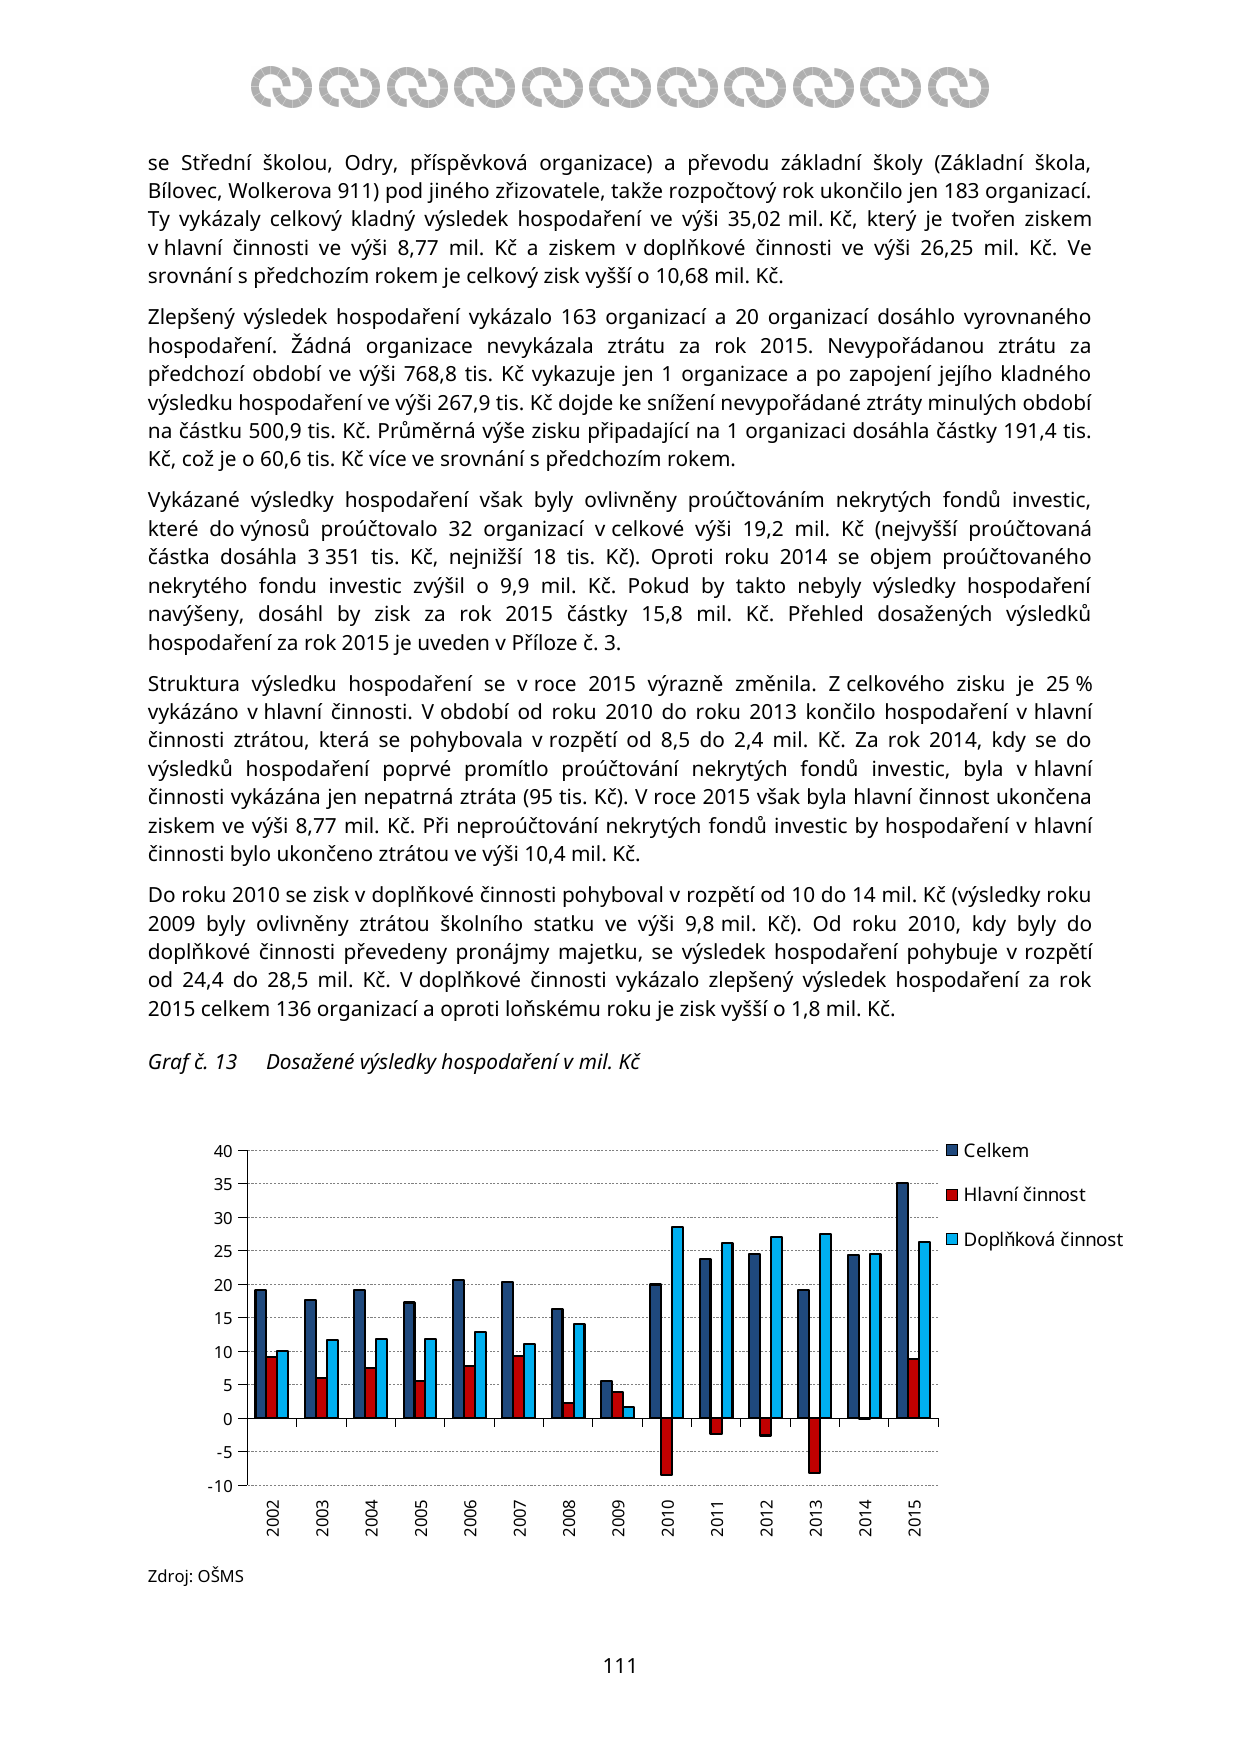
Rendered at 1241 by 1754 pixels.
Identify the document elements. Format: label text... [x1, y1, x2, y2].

picture [860, 67, 921, 108]
picture [928, 67, 989, 108]
text Struktura výsledku hospodaření se v roce 2015 výrazně změnila. Z celkového zisku je 25 % vykázáno v hlavní činnosti. V období od roku 2010 do roku 2013 končilo hospodaření v hlavní činnosti ztrátou, která se pohybovala v rozpětí od 8,5 do 2,4 mil. Kč. Za rok 2014, kdy se do výsledků hospodaření poprvé promítlo proúčtování nekrytých fondů investic, byla v hlavní činnosti vykázána jen nepatrná ztráta (95 tis. Kč). V roce 2015 však byla hlavní činnost ukončena ziskem ve výši 8,77 mil. Kč. Při neproúčtování nekrytých fondů investic by hospodaření v hlavní činnosti bylo ukončeno ztrátou ve výši 10,4 mil. Kč. [148, 669, 1092, 868]
picture [793, 67, 854, 108]
picture [724, 67, 786, 108]
text Zdroj: OŠMS [148, 1565, 1092, 1588]
list Dosažené výsledky hospodaření v mil. Kč [148, 1047, 1092, 1076]
picture [251, 66, 312, 108]
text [148, 148, 1092, 290]
picture [657, 67, 718, 108]
text Vykázané výsledky hospodaření však byly ovlivněny proúčtováním nekrytých fondů investic, které do výnosů proúčtovalo 32 organizací v celkové výši 19,2 mil. Kč (nejvyšší proúčtovaná částka dosáhla 3 351 tis. Kč, nejnižší 18 tis. Kč). Oproti roku 2014 se objem proúčtovaného nekrytého fondu investic zvýšil o 9,9 mil. Kč. Pokud by takto nebyly výsledky hospodaření navýšeny, dosáhl by zisk za rok 2015 částky 15,8 mil. Kč. Přehled dosažených výsledků hospodaření za rok 2015 je uveden v Příloze č. 3. [148, 486, 1092, 656]
picture [522, 67, 583, 108]
picture [589, 67, 651, 108]
text Do roku 2010 se zisk v doplňkové činnosti pohyboval v rozpětí od 10 do . Kč (výsledky roku 2009 byly ovlivněny ztrátou školního statku ve výši 9,8 mil. Kč). Od roku 2010, kdy byly do doplňkové činnosti převedeny pronájmy majetku, se výsledek hospodaření pohybuje v rozpětí od 24,4 do 28,5 mil. Kč. V doplňkové činnosti vykázalo zlepšený výsledek hospodaření za rok 2015 celkem 136 organizací a oproti loňskému roku je zisk vyšší o 1,8 mil. Kč. [148, 880, 1092, 1022]
picture [387, 67, 448, 108]
picture [319, 67, 380, 108]
picture [454, 67, 515, 108]
text Zlepšený výsledek hospodaření vykázalo 163 organizací a 20 organizací dosáhlo vyrovnaného hospodaření. Žádná organizace nevykázala ztrátu za rok 2015. Nevypořádanou ztrátu za předchozí období ve výši 768,8 tis. Kč vykazuje jen 1 organizace a po zapojení jejího kladného výsledku hospodaření ve výši 267,9 tis. Kč dojde ke snížení nevypořádané ztráty minulých období na částku 500,9 tis. Kč. Průměrná výše zisku připadající na 1 organizaci dosáhla částky 191,4 tis. Kč, což je o 60,6 tis. Kč více ve srovnání s předchozím rokem. [148, 302, 1092, 473]
